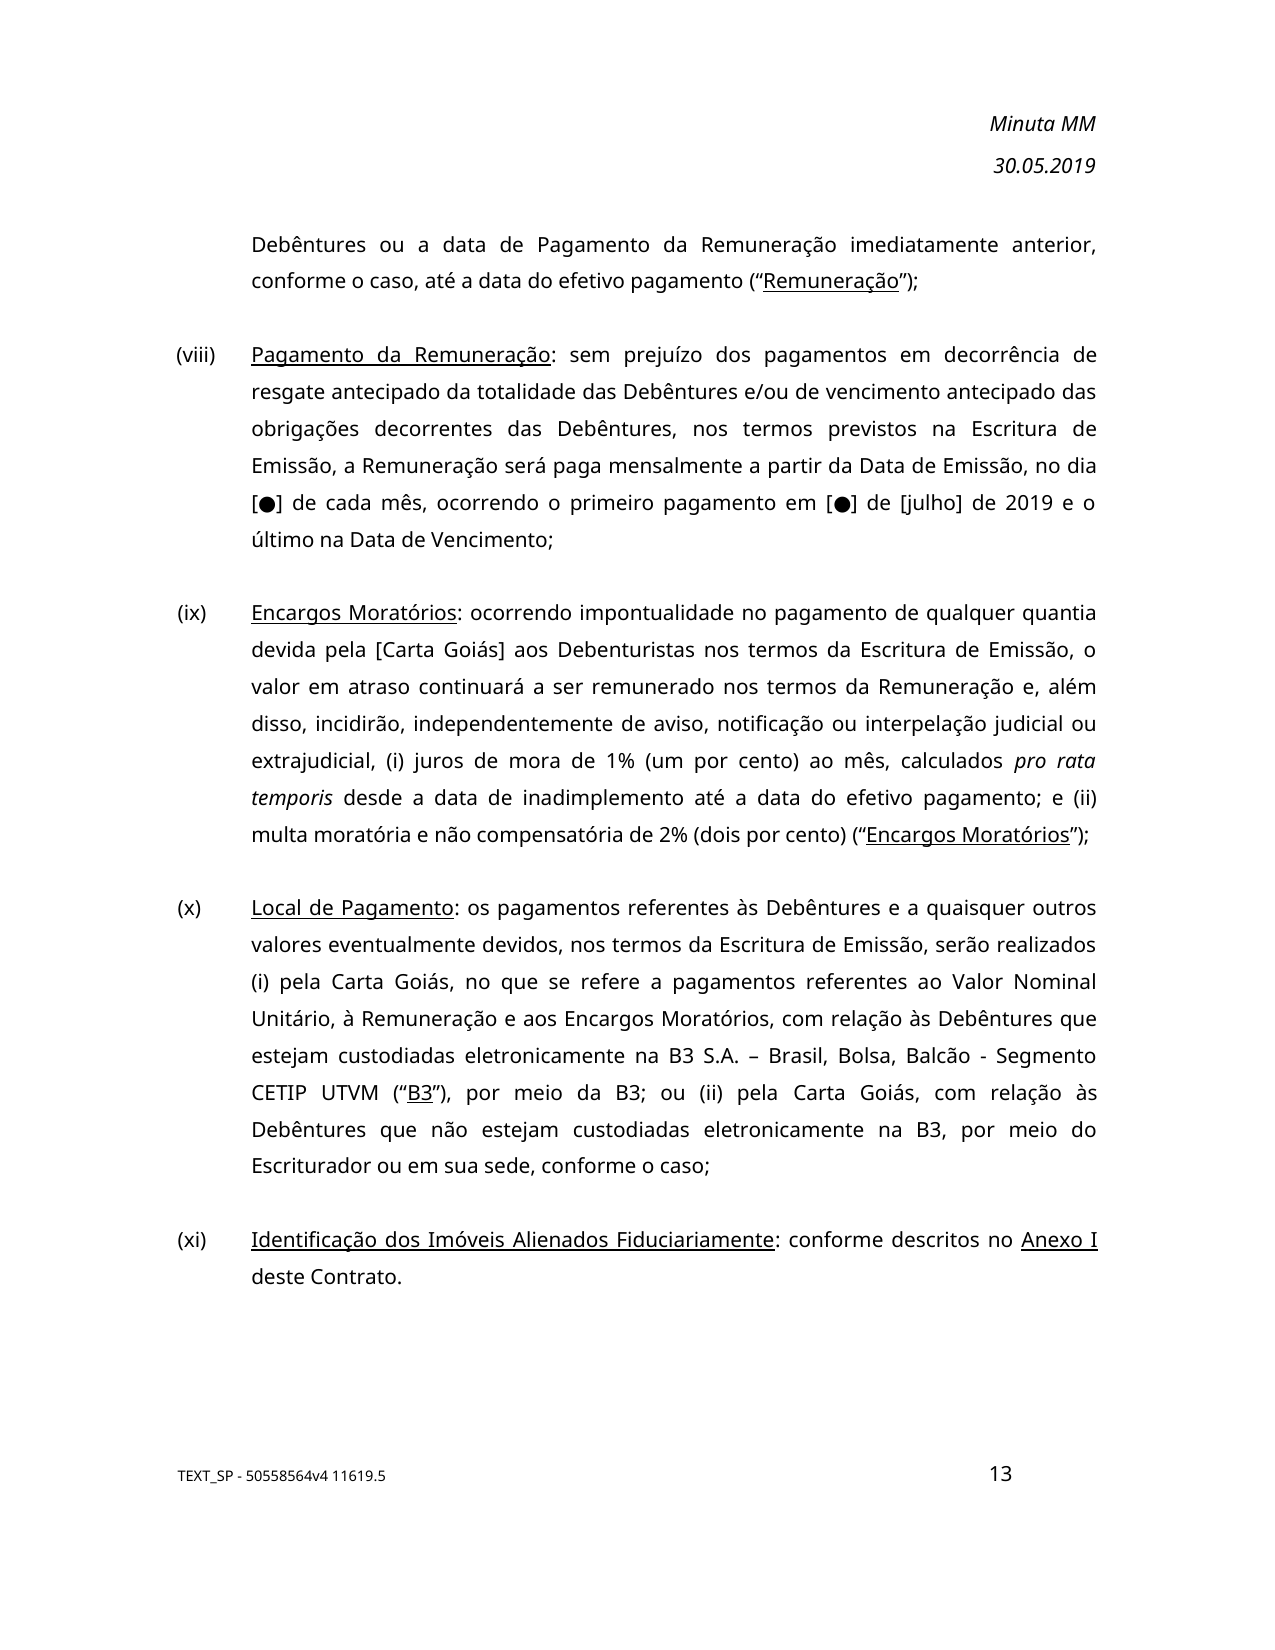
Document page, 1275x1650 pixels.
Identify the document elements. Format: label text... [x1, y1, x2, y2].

list Identificação dos Imóveis Alienados Fiduciariamente: conforme descritos no Anexo I deste Contrato. [177, 1225, 1098, 1291]
list Local de Pagamento: os pagamentos referentes às Debêntures e a quaisquer outros valores eventualmente devidos, nos termos da Escritura de Emissão, serão realizados (i) pela Carta Goiás, no que se refere a pagamentos referentes ao Valor Nominal Unitário, à Remuneração e aos Encargos Moratórios, com relação às Debêntures que estejam custodiadas eletronicamente na B3 S.A. – Brasil, Bolsa, Balcão - Segmento CETIP UTVM (“B3”), por meio da B3; ou (ii) pela Carta Goiás, com relação às Debêntures que não estejam custodiadas eletronicamente na B3, por meio do Escriturador ou em sua sede, conforme o caso; [177, 893, 1098, 1180]
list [176, 230, 1098, 295]
text (ix) Encargos Moratórios: ocorrendo impontualidade no pagamento de qualquer quantia devida pela [Carta Goiás] aos Debenturistas nos termos da Escritura de Emissão, o valor em atraso continuará a ser remunerado nos termos da Remuneração e, além disso, incidirão, independentemente de aviso, notificação ou interpelação judicial ou extrajudicial, (i) juros de mora de 1% (um por cento) ao mês, calculados pro rata temporis desde a data de inadimplemento até a data do efetivo pagamento; e (ii) multa moratória e não compensatória de 2% (dois por cento) (“Encargos Moratórios”); [177, 598, 1098, 848]
list Pagamento da Remuneração: sem prejuízo dos pagamentos em decorrência de resgate antecipado da totalidade das Debêntures e/ou de vencimento antecipado das obrigações decorrentes das Debêntures, nos termos previstos na Escritura de Emissão, a Remuneração será paga mensalmente a partir da Data de Emissão, no dia [●] de cada mês, ocorrendo o primeiro pagamento em [●] de [julho] de 2019 e o último na Data de Vencimento; [176, 340, 1098, 553]
